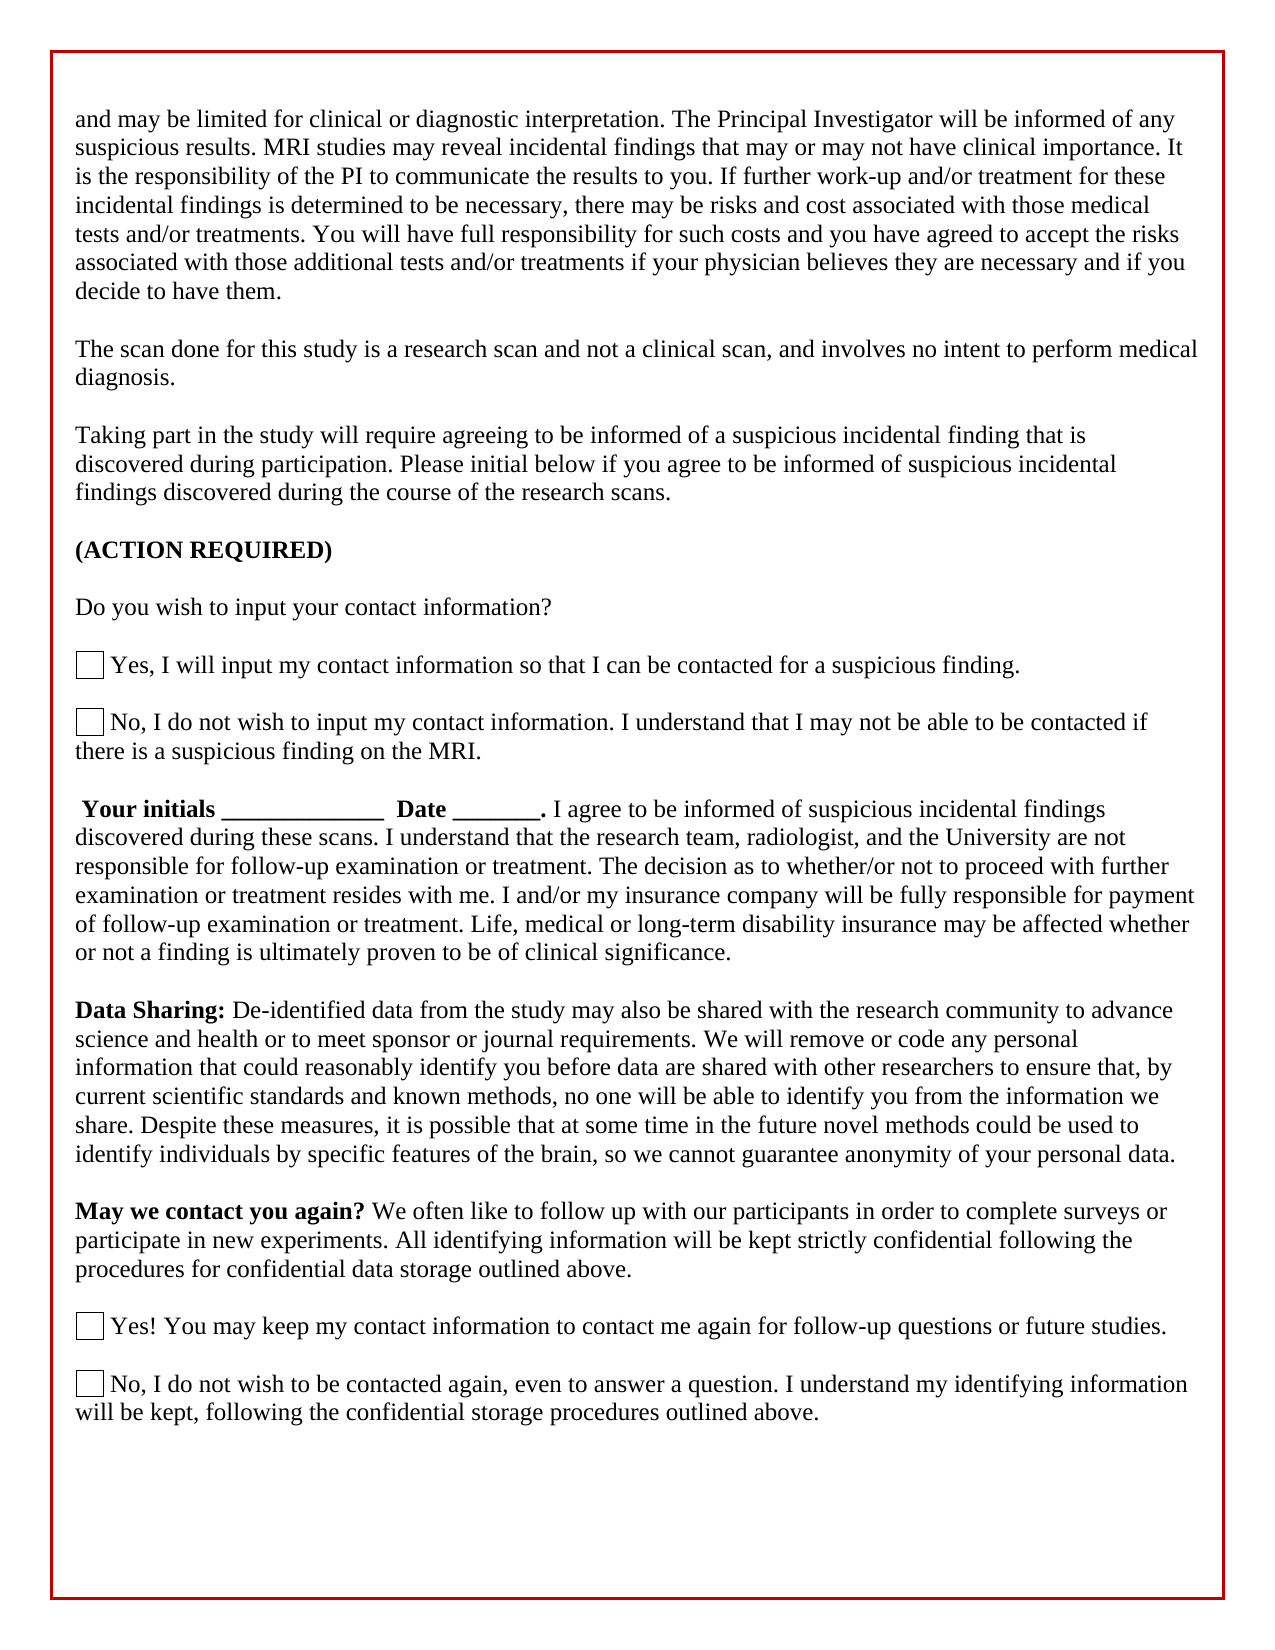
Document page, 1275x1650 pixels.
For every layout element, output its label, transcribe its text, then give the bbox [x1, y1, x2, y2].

text Do you wish to input your contact information? [75, 592, 1200, 621]
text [75, 104, 1200, 305]
text No, I do not wish to be contacted again, even to answer a question. I understand my identifying information will be kept, following the confidential storage procedures outlined above. [75, 1369, 1200, 1426]
text Taking part in the study will require agreeing to be informed of a suspicious incidental finding that is discovered during participation. Please initial below if you agree to be informed of suspicious incidental findings discovered during the course of the research scans. [75, 420, 1200, 506]
text The scan done for this study is a research scan and not a clinical scan, and involves no intent to perform medical diagnosis. [75, 334, 1200, 391]
text Data Sharing: De-identified data from the study may also be shared with the research community to advance science and health or to meet sponsor or journal requirements. We will remove or code any personal information that could reasonably identify you before data are shared with other researchers to ensure that, by current scientific standards and known methods, no one will be able to identify you from the information we share. Despite these measures, it is possible that at some time in the future novel methods could be used to identify individuals by specific features of the brain, so we cannot guarantee anonymity of your personal data. [75, 995, 1200, 1167]
text Yes, I will input my contact information so that I can be contacted for a suspicious finding. [75, 650, 1200, 679]
text No, I do not wish to input my contact information. I understand that I may not be able to be contacted if there is a suspicious finding on the MRI. [75, 707, 1200, 765]
text Your initials _____________ Date _______. I agree to be informed of suspicious incidental findings discovered during these scans. I understand that the research team, radiologist, and the University are not responsible for follow-up examination or treatment. The decision as to whether/or not to proceed with further examination or treatment resides with me. I and/or my insurance company will be fully responsible for payment of follow-up examination or treatment. Life, medical or long-term disability insurance may be affected whether or not a finding is ultimately proven to be of clinical significance. [75, 794, 1200, 966]
text May we contact you again? We often like to follow up with our participants in order to complete surveys or participate in new experiments. All identifying information will be kept strictly confidential following the procedures for confidential data storage outlined above. [75, 1196, 1200, 1282]
text (ACTION REQUIRED) [75, 535, 1200, 564]
text Yes! You may keep my contact information to contact me again for follow-up questions or future studies. [75, 1311, 1200, 1340]
